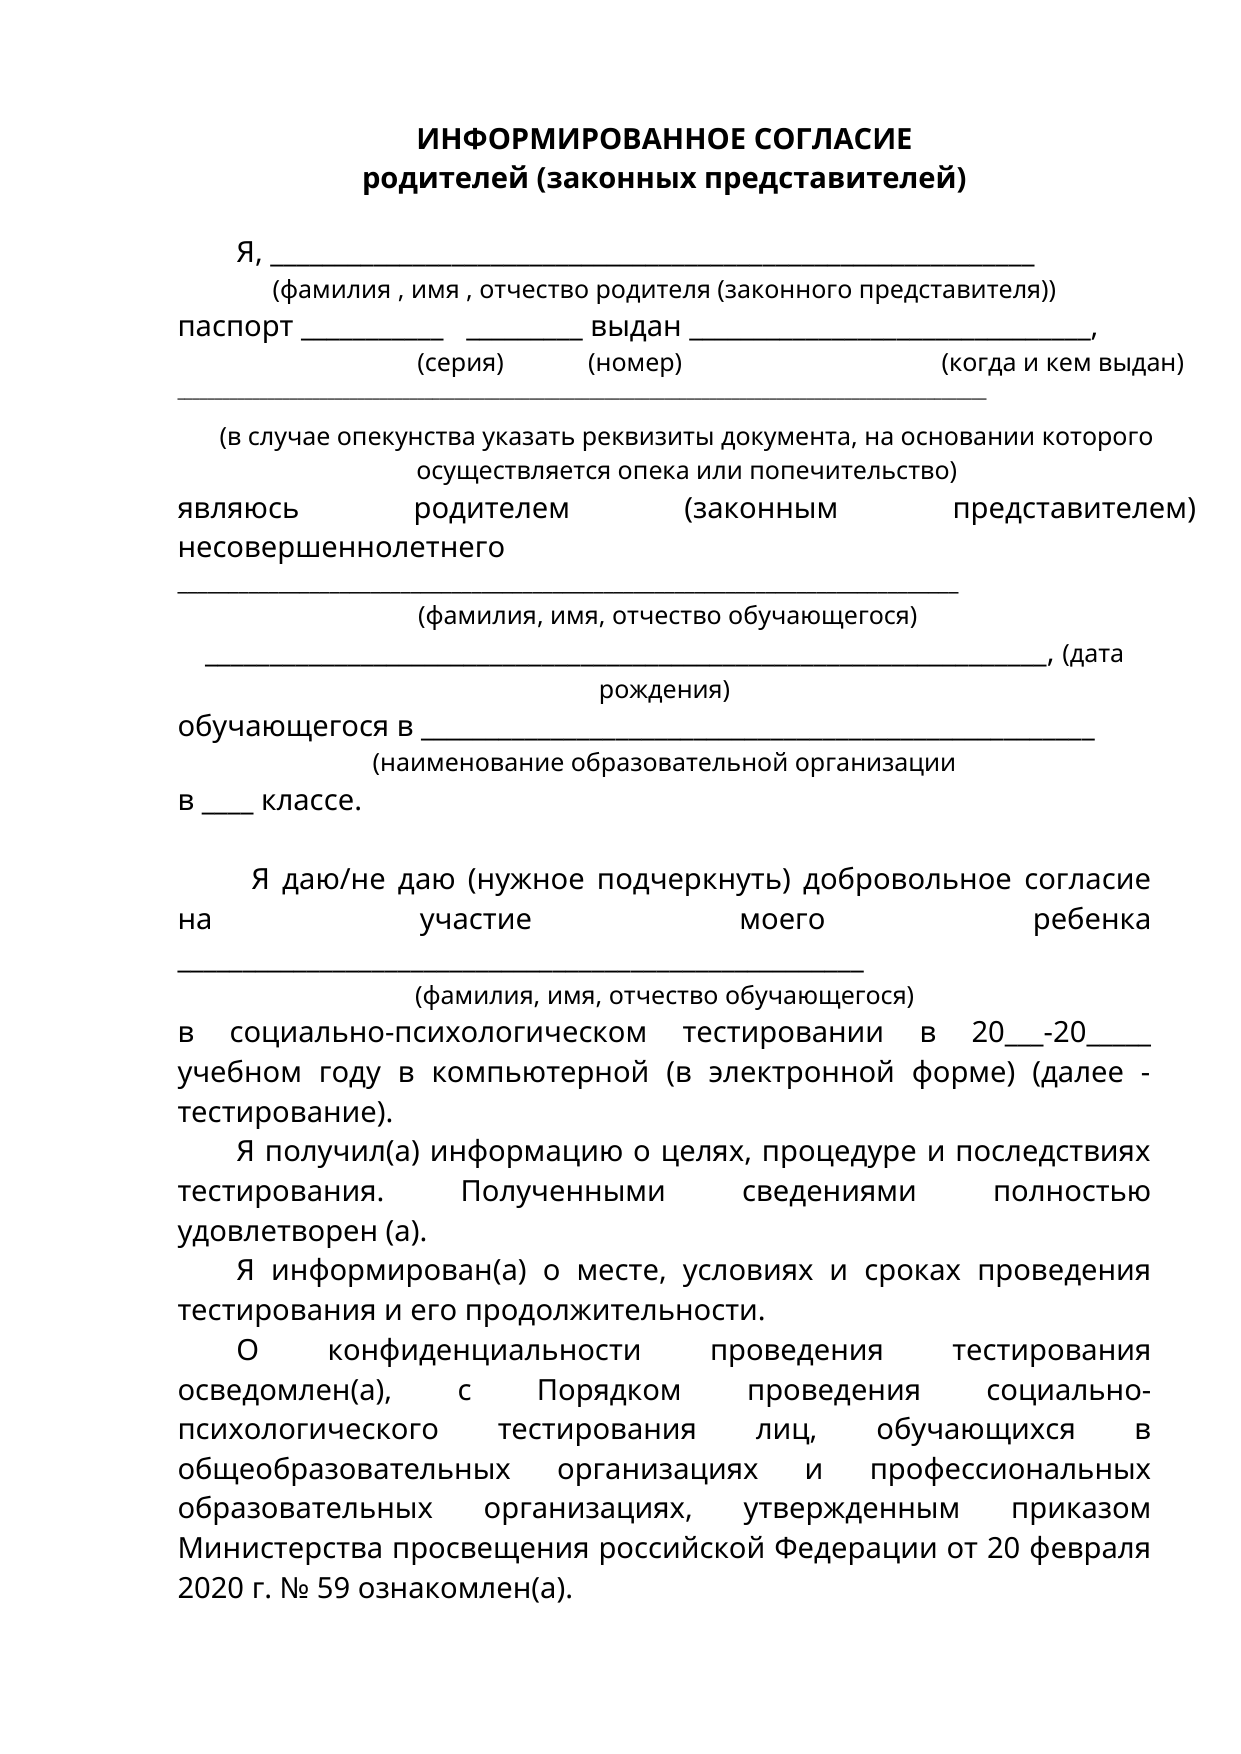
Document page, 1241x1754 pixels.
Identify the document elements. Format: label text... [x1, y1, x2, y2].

text ИНФОРМИРОВАННОЕ СОГЛАСИЕ [177, 118, 1152, 158]
text паспорт ___________ _________ выдан _______________________________, [177, 305, 1152, 345]
text Я даю/не даю (нужное подчеркнуть) добровольное согласие на участие моего ребенка _____________________________________________________ [177, 858, 1152, 977]
text (фамилия, имя, отчество обучающегося) [177, 977, 1152, 1012]
text (в случае опекунства указать реквизиты документа, на основании которого осуществляется опека или попечительство) [177, 419, 1196, 487]
text (наименование образовательной организации [177, 745, 1152, 779]
text (фамилия, имя, отчество обучающегося) [177, 597, 1152, 632]
text (серия) (номер) (когда и кем выдан) [177, 345, 1196, 379]
text обучающегося в ____________________________________________________ [177, 705, 1152, 745]
text (фамилия , имя , отчество родителя (законного представителя)) [177, 271, 1152, 305]
text Я получил(а) информацию о целях, процедуре и последствиях тестирования. Полученными сведениями полностью удовлетворен (а). [177, 1131, 1152, 1250]
text _________________________________________________________________, (дата рождения) [177, 632, 1152, 705]
text являюсь родителем (законным представителем) несовершеннолетнего _____________________________________________________________________________ [177, 487, 1196, 597]
text родителей (законных представителей) [177, 158, 1152, 197]
text Я информирован(а) о месте, условиях и сроках проведения тестирования и его продолжительности. [177, 1250, 1152, 1329]
text в социально-психологическом тестировании в 20___-20_____ учебном году в компьютерной (в электронной форме) (далее - тестирование). [177, 1012, 1152, 1131]
text Я, ___________________________________________________________ [177, 232, 1152, 271]
text в ____ классе. [177, 779, 1152, 819]
text О конфиденциальности проведения тестирования осведомлен(а), с Порядком проведения социально-психологического тестирования лиц, обучающихся в общеобразовательных организациях и профессиональных образовательных организациях, утвержденным приказом Министерства просвещения российской Федерации от 20 февраля 2020 г. № 59 ознакомлен(а). [177, 1329, 1152, 1607]
text ____________________________________________________________________________________________________________ [177, 379, 1196, 419]
